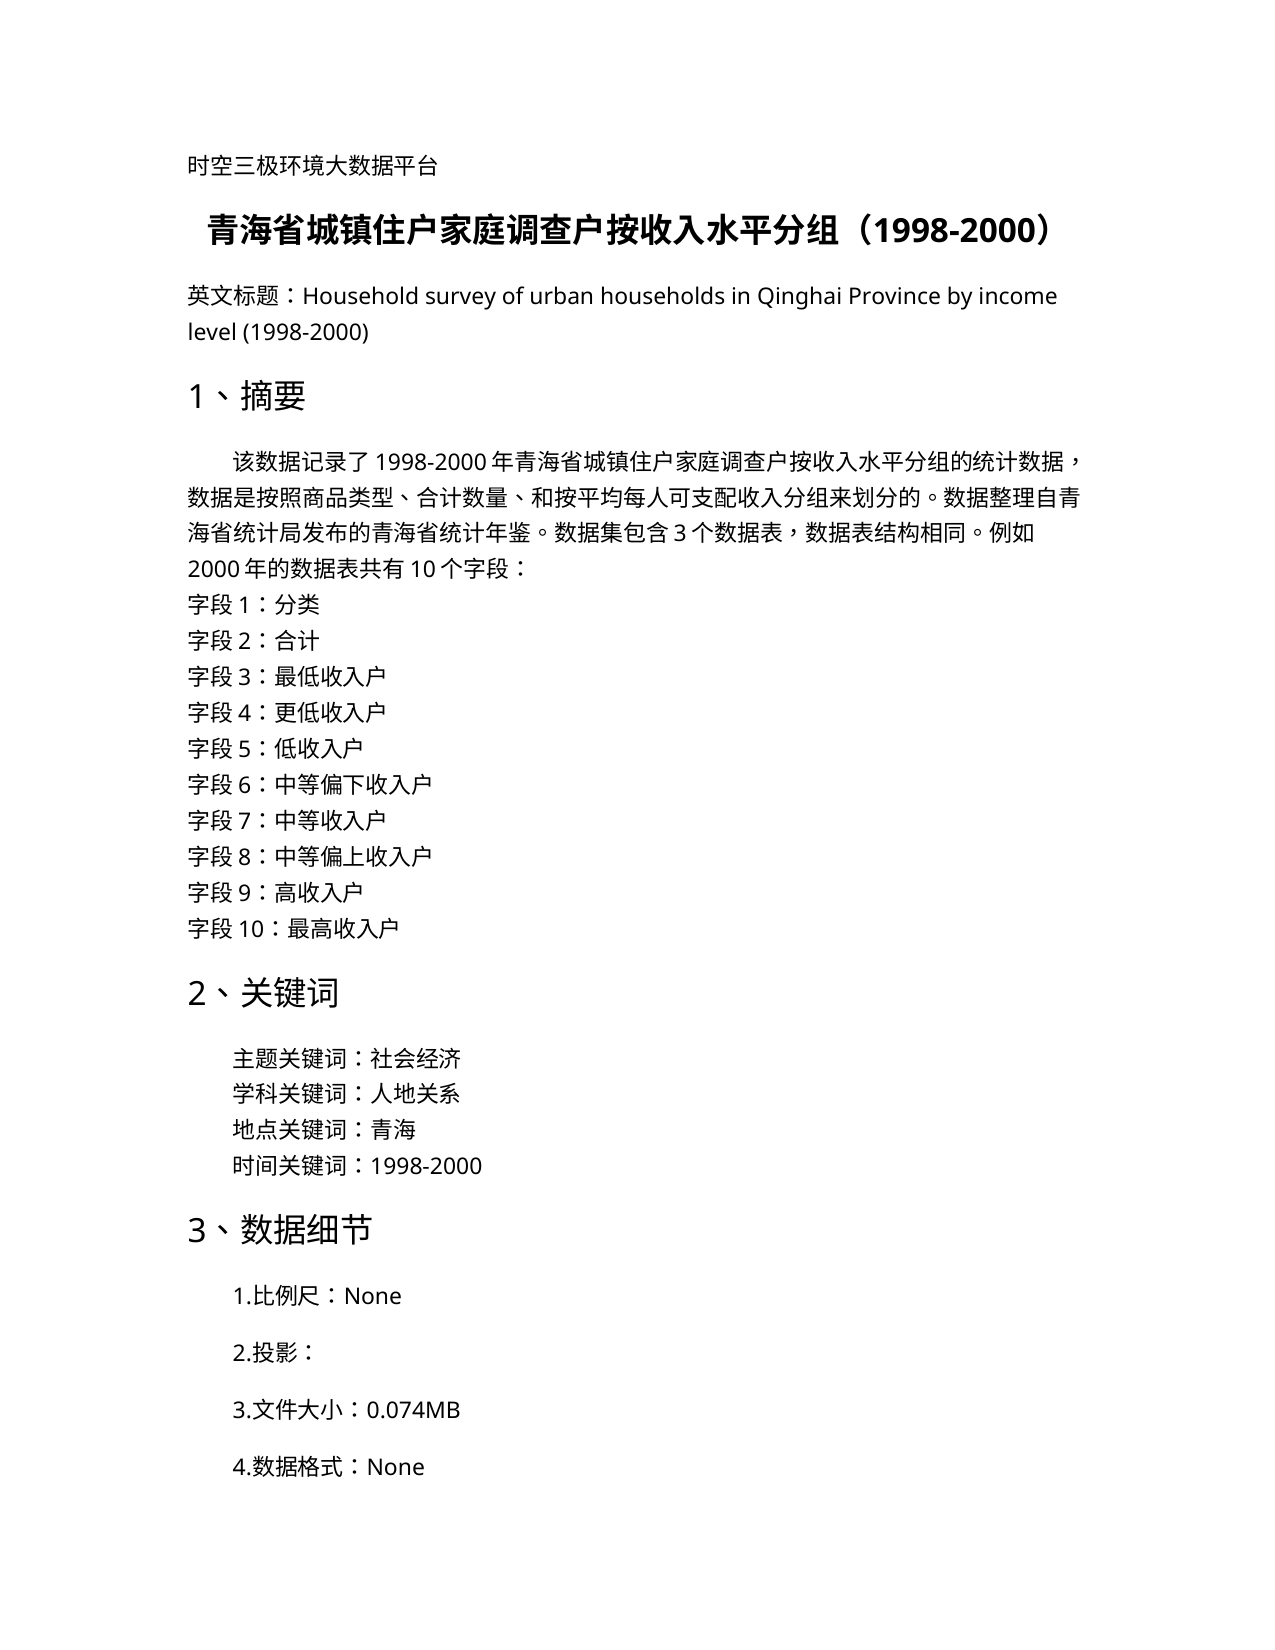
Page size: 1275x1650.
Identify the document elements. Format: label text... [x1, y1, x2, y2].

text 1、摘要 [187, 372, 1087, 418]
text 2.投影： [232, 1337, 1087, 1368]
text 1.比例尺：None [232, 1280, 1087, 1311]
text 该数据记录了1998-2000年青海省城镇住户家庭调查户按收入水平分组的统计数据，数据是按照商品类型、合计数量、和按平均每人可支配收入分组来划分的。数据整理自青海省统计局发布的青海省统计年鉴。数据集包含3个数据表，数据表结构相同。例如2000年的数据表共有10个字段： 字段1：分类 字段2：合计 字段3：最低收入户 字段4：更低收入户 字段5：低收入户 字段6：中等偏下收入户 字段7：中等收入户 字段8：中等偏上收入户 字段9：高收入户 字段10：最高收入户 [187, 446, 1087, 944]
text 3.文件大小：0.074MB [232, 1394, 1087, 1425]
text 青海省城镇住户家庭调查户按收入水平分组（1998-2000） [187, 207, 1087, 252]
text 主题关键词：社会经济 学科关键词：人地关系 地点关键词：青海 时间关键词：1998-2000 [232, 1042, 1087, 1182]
text 英文标题：Household survey of urban households in Qinghai Province by income level (1998-2000) [187, 280, 1087, 347]
text 时空三极环境大数据平台 [187, 150, 1087, 181]
text 2、关键词 [187, 969, 1087, 1015]
text 3、数据细节 [187, 1207, 1087, 1252]
text 4.数据格式：None [232, 1450, 1087, 1482]
